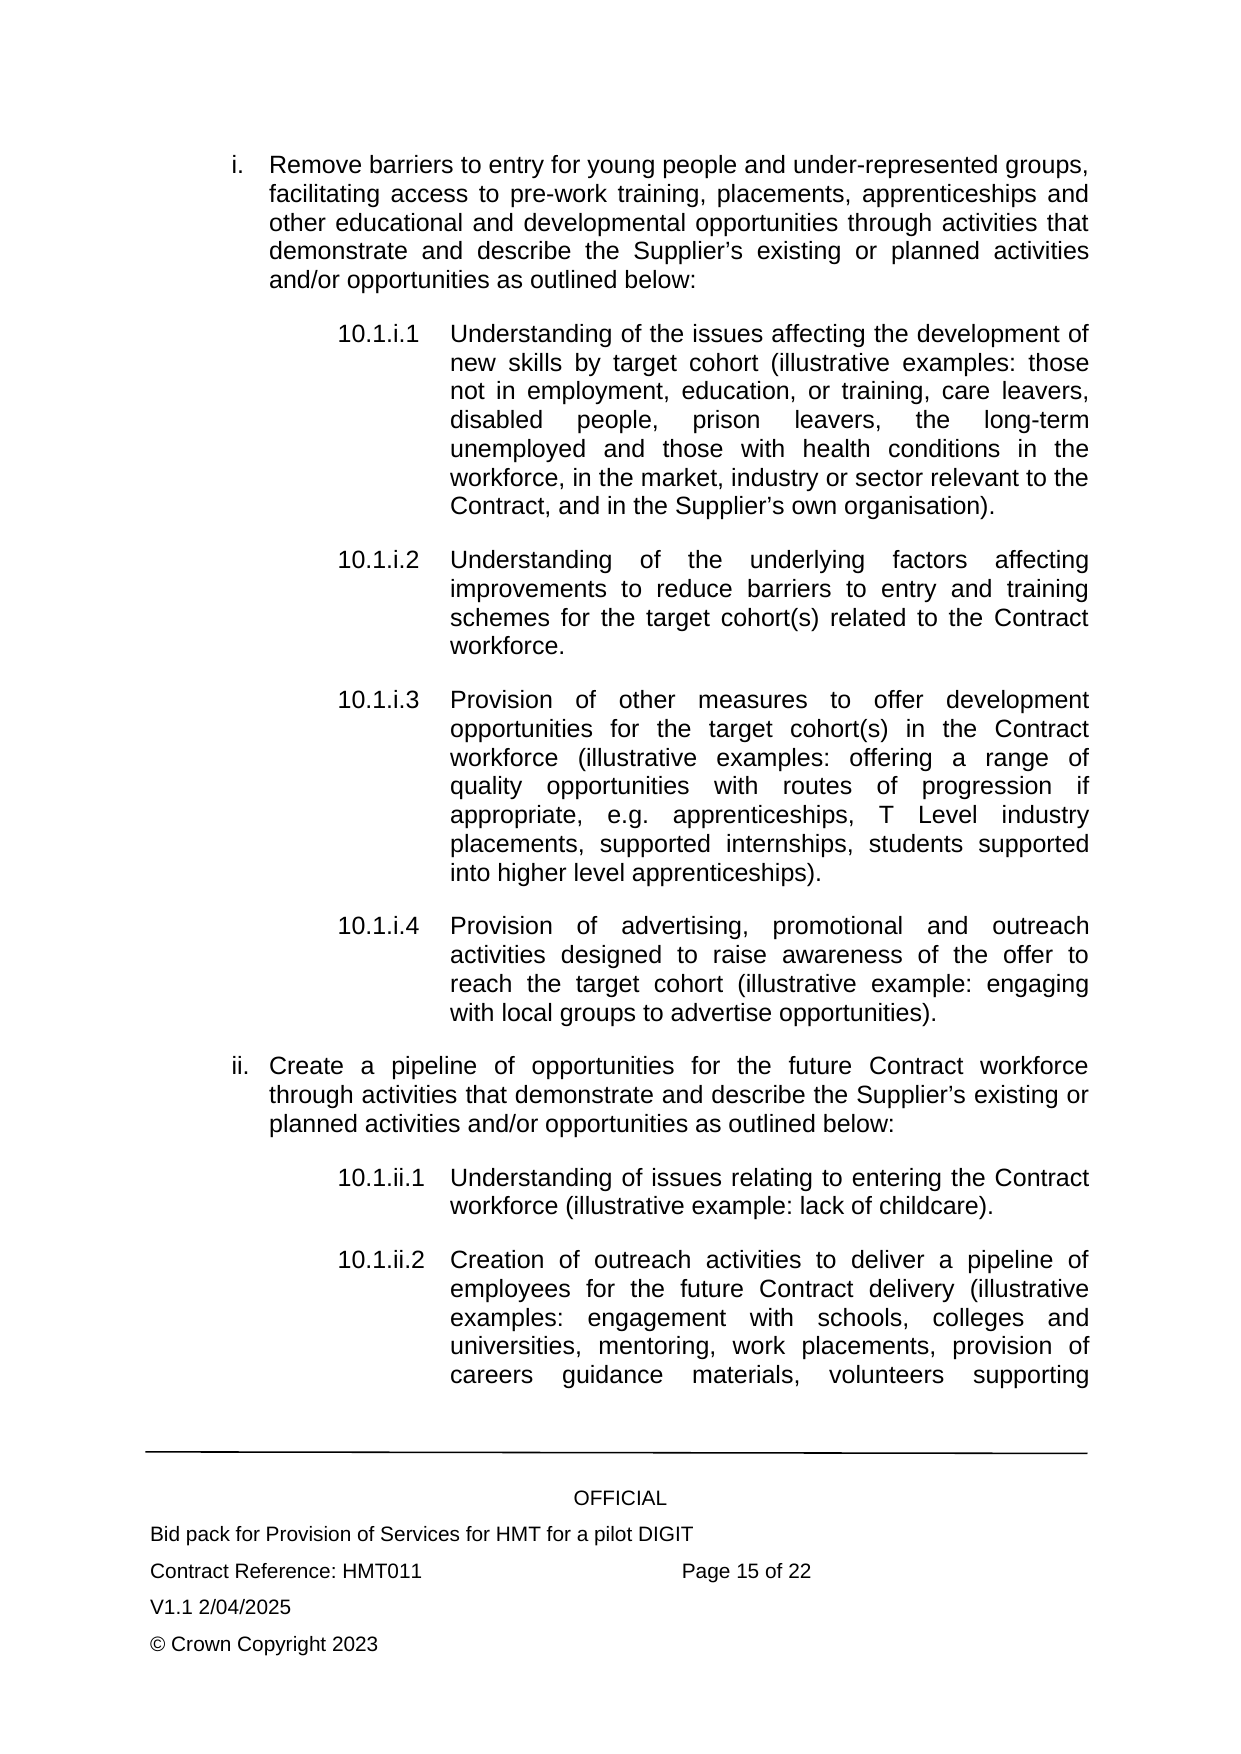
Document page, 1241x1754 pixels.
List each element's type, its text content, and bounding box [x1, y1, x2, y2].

subtitle Understanding of issues relating to entering the Contract workforce (illustrative example: lack of childcare). [337, 1162, 1090, 1220]
subtitle Remove barriers to entry for young people and under-represented groups, facilitating access to pre-work training, placements, apprenticeships and other educational and developmental opportunities through activities that demonstrate and describe the Supplier’s existing or planned activities and/or opportunities as outlined below: [231, 150, 1090, 294]
subtitle Provision of advertising, promotional and outreach activities designed to raise awareness of the offer to reach the target cohort (illustrative example: engaging with local groups to advertise opportunities). [337, 911, 1090, 1026]
subtitle Create a pipeline of opportunities for the future Contract workforce through activities that demonstrate and describe the Supplier’s existing or planned activities and/or opportunities as outlined below: [231, 1051, 1090, 1137]
subtitle Understanding of the underlying factors affecting improvements to reduce barriers to entry and training schemes for the target cohort(s) related to the Contract workforce. [337, 545, 1090, 660]
subtitle Provision of other measures to offer development opportunities for the target cohort(s) in the Contract workforce (illustrative examples: offering a range of quality opportunities with routes of progression if appropriate, e.g. apprenticeships, T Level industry placements, supported internships, students supported into higher level apprenticeships). [337, 685, 1090, 886]
subtitle Understanding of the issues affecting the development of new skills by target cohort (illustrative examples: those not in employment, education, or training, care leavers, disabled people, prison leavers, the long-term unemployed and those with health conditions in the workforce, in the market, industry or sector relevant to the Contract, and in the Supplier’s own organisation). [337, 319, 1090, 520]
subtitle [337, 1245, 1090, 1389]
